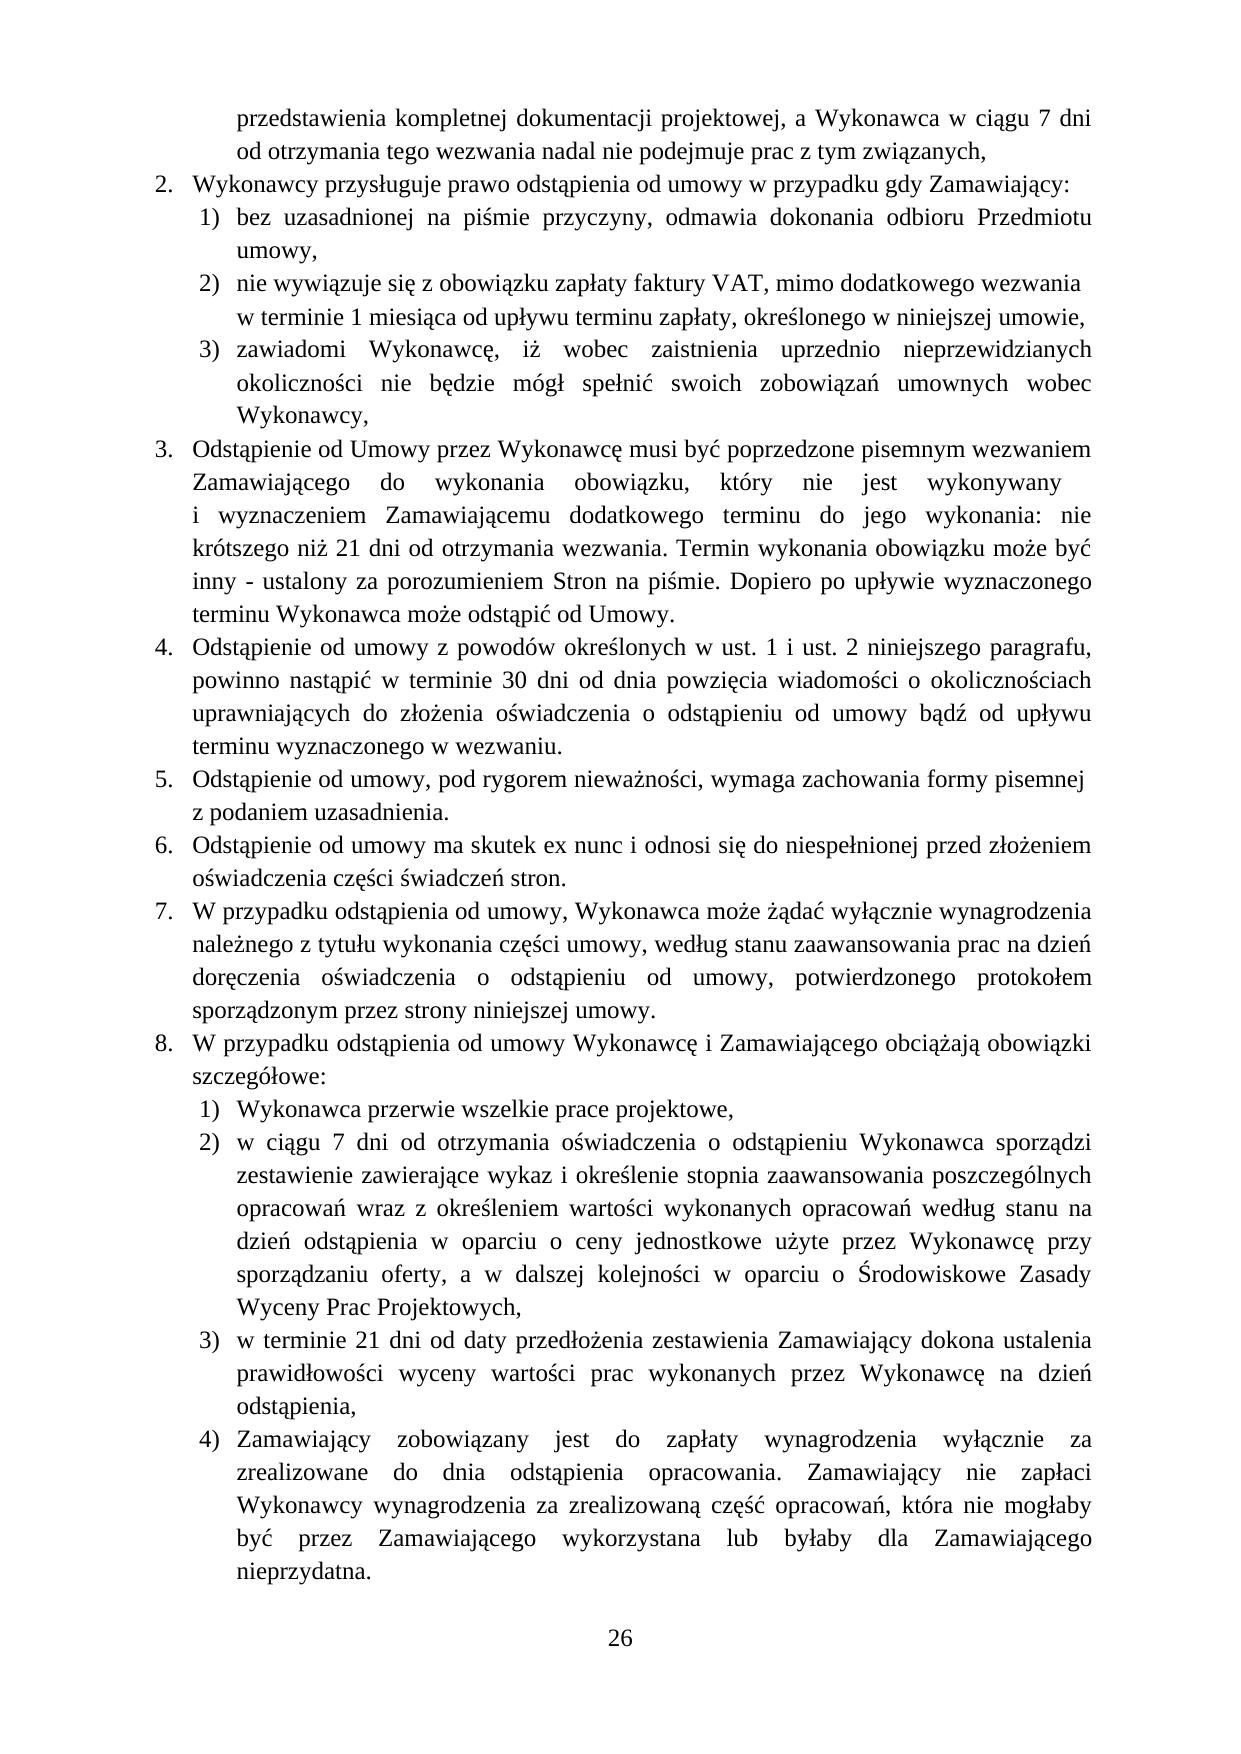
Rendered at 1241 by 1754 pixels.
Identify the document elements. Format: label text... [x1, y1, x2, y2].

list Odstąpienie od umowy, pod rygorem nieważności, wymaga zachowania formy pisemnej z podaniem uzasadnienia. [154, 764, 1093, 826]
list Odstąpienie od Umowy przez Wykonawcę musi być poprzedzone pisemnym wezwaniem Zamawiającego do wykonania obowiązku, który nie jest wykonywany i wyznaczeniem Zamawiającemu dodatkowego terminu do jego wykonania: nie krótszego niż 21 dni od otrzymania wezwania. Termin wykonania obowiązku może być inny - ustalony za porozumieniem Stron na piśmie. Dopiero po upływie wyznaczonego terminu Wykonawca może odstąpić od Umowy. [154, 434, 1093, 627]
list W przypadku odstąpienia od umowy, Wykonawca może żądać wyłącznie wynagrodzenia należnego z tytułu wykonania części umowy, według stanu zaawansowania prac na dzień doręczenia oświadczenia o odstąpieniu od umowy, potwierdzonego protokołem sporządzonym przez strony niniejszej umowy. [154, 896, 1093, 1024]
list Wykonawca przerwie wszelkie prace projektowe, [199, 1094, 1093, 1123]
list nie wywiązuje się z obowiązku zapłaty faktury VAT, mimo dodatkowego wezwania w terminie 1 miesiąca od upływu terminu zapłaty, określonego w niniejszej umowie, [199, 268, 1093, 330]
list Zamawiający zobowiązany jest do zapłaty wynagrodzenia wyłącznie za zrealizowane do dnia odstąpienia opracowania. Zamawiający nie zapłaci Wykonawcy wynagrodzenia za zrealizowaną część opracowań, która nie mogłaby być przez Zamawiającego wykorzystana lub byłaby dla Zamawiającego nieprzydatna. [199, 1424, 1093, 1585]
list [199, 103, 1093, 165]
list W przypadku odstąpienia od umowy Wykonawcę i Zamawiającego obciążają obowiązki szczegółowe: [154, 1028, 1093, 1090]
list w terminie 21 dni od daty przedłożenia zestawienia Zamawiający dokona ustalenia prawidłowości wyceny wartości prac wykonanych przez Wykonawcę na dzień odstąpienia, [199, 1325, 1093, 1420]
list bez uzasadnionej na piśmie przyczyny, odmawia dokonania odbioru Przedmiotu umowy, [199, 202, 1093, 264]
list Wykonawcy przysługuje prawo odstąpienia od umowy w przypadku gdy Zamawiający: [154, 169, 1093, 198]
list zawiadomi Wykonawcę, iż wobec zaistnienia uprzednio nieprzewidzianych okoliczności nie będzie mógł spełnić swoich zobowiązań umownych wobec Wykonawcy, [199, 334, 1093, 429]
list Odstąpienie od umowy ma skutek ex nunc i odnosi się do niespełnionej przed złożeniem oświadczenia części świadczeń stron. [154, 830, 1093, 892]
list w ciągu 7 dni od otrzymania oświadczenia o odstąpieniu Wykonawca sporządzi zestawienie zawierające wykaz i określenie stopnia zaawansowania poszczególnych opracowań wraz z określeniem wartości wykonanych opracowań według stanu na dzień odstąpienia w oparciu o ceny jednostkowe użyte przez Wykonawcę przy sporządzaniu oferty, a w dalszej kolejności w oparciu o Środowiskowe Zasady Wyceny Prac Projektowych, [199, 1127, 1093, 1321]
list Odstąpienie od umowy z powodów określonych w ust. 1 i ust. 2 niniejszego paragrafu, powinno nastąpić w terminie 30 dni od dnia powzięcia wiadomości o okolicznościach uprawniających do złożenia oświadczenia o odstąpieniu od umowy bądź od upływu terminu wyznaczonego w wezwaniu. [154, 632, 1093, 759]
